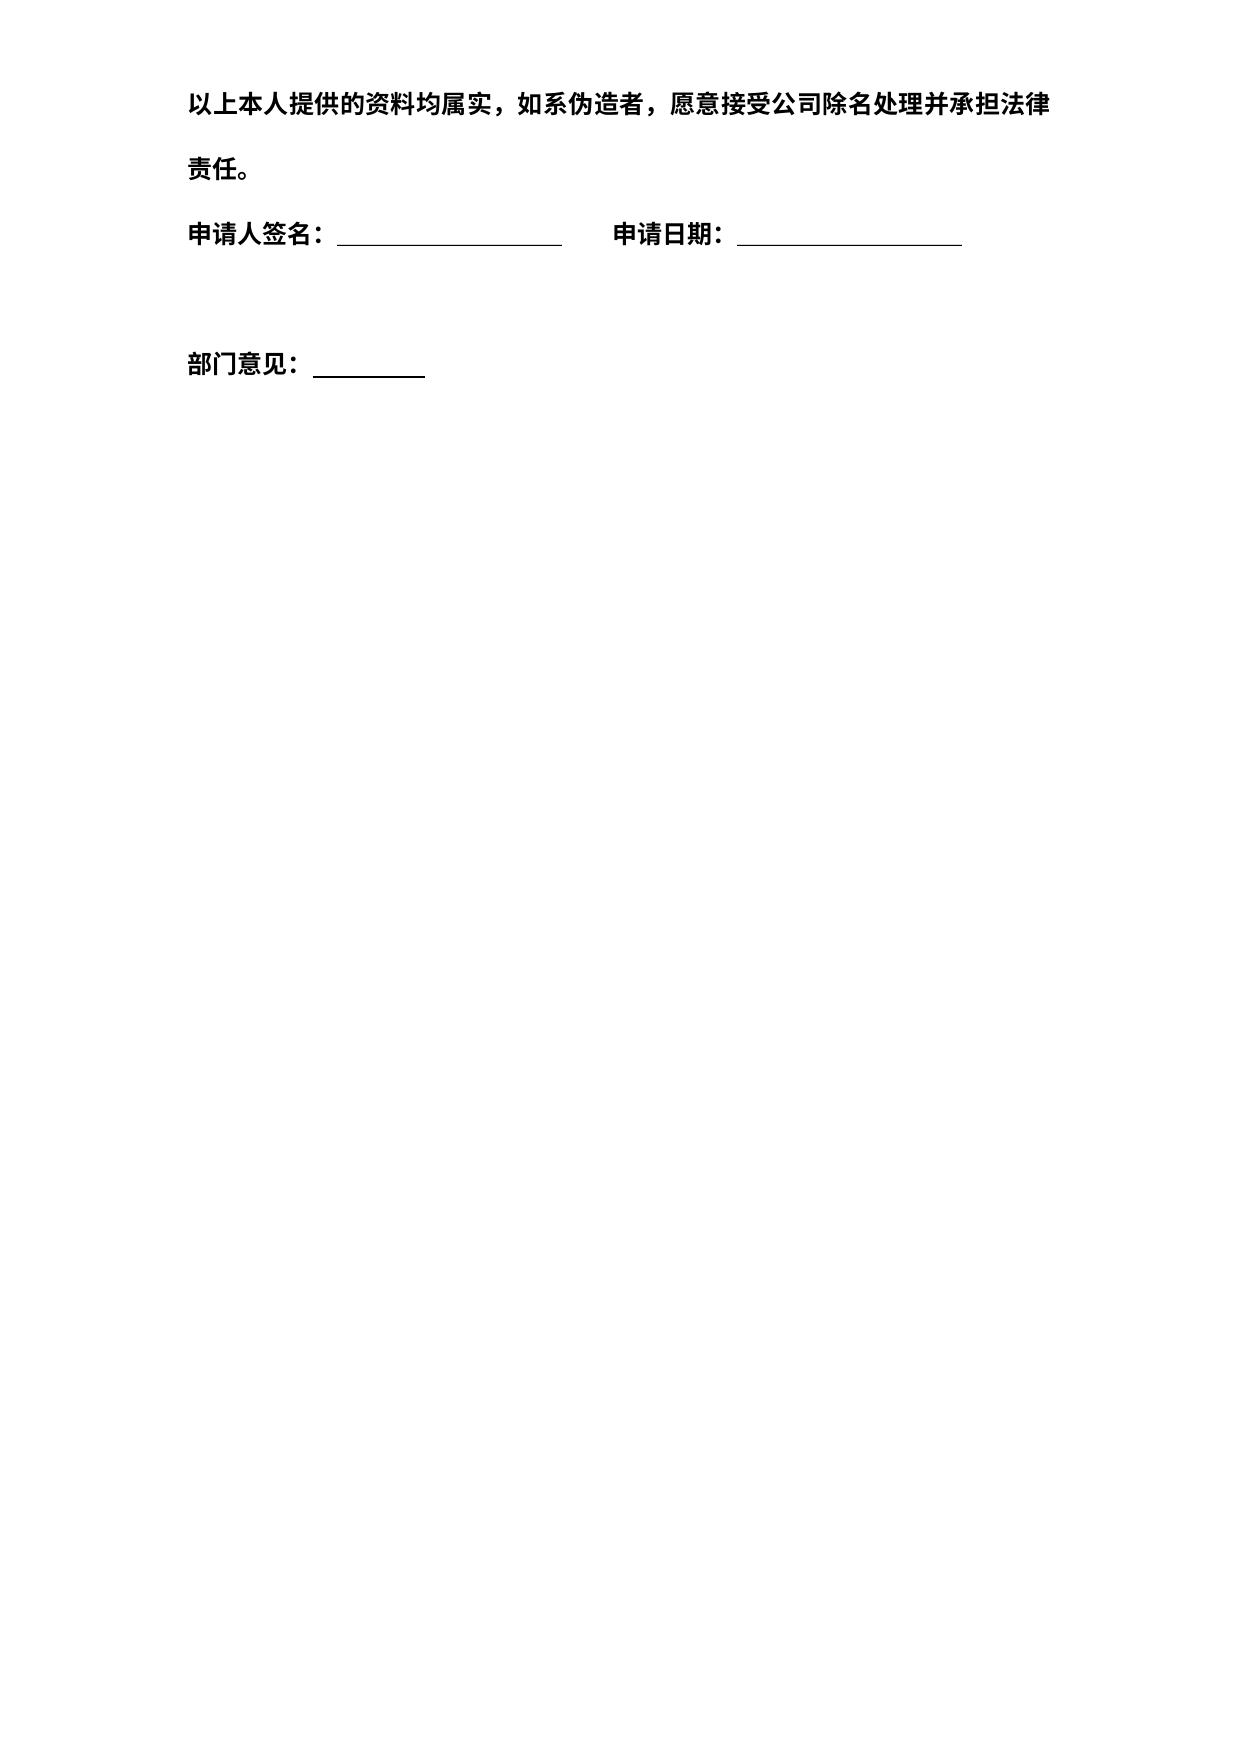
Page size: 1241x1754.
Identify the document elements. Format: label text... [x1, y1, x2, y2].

text 以上本人提供的资料均属实，如系伪造者，愿意接受公司除名处理并承担法律责任。 [187, 71, 1053, 201]
text 部门意见： [187, 331, 1053, 396]
text 申请人签名：＿＿＿＿＿＿＿＿＿ 申请日期：＿＿＿＿＿＿＿＿＿ [187, 201, 1053, 266]
